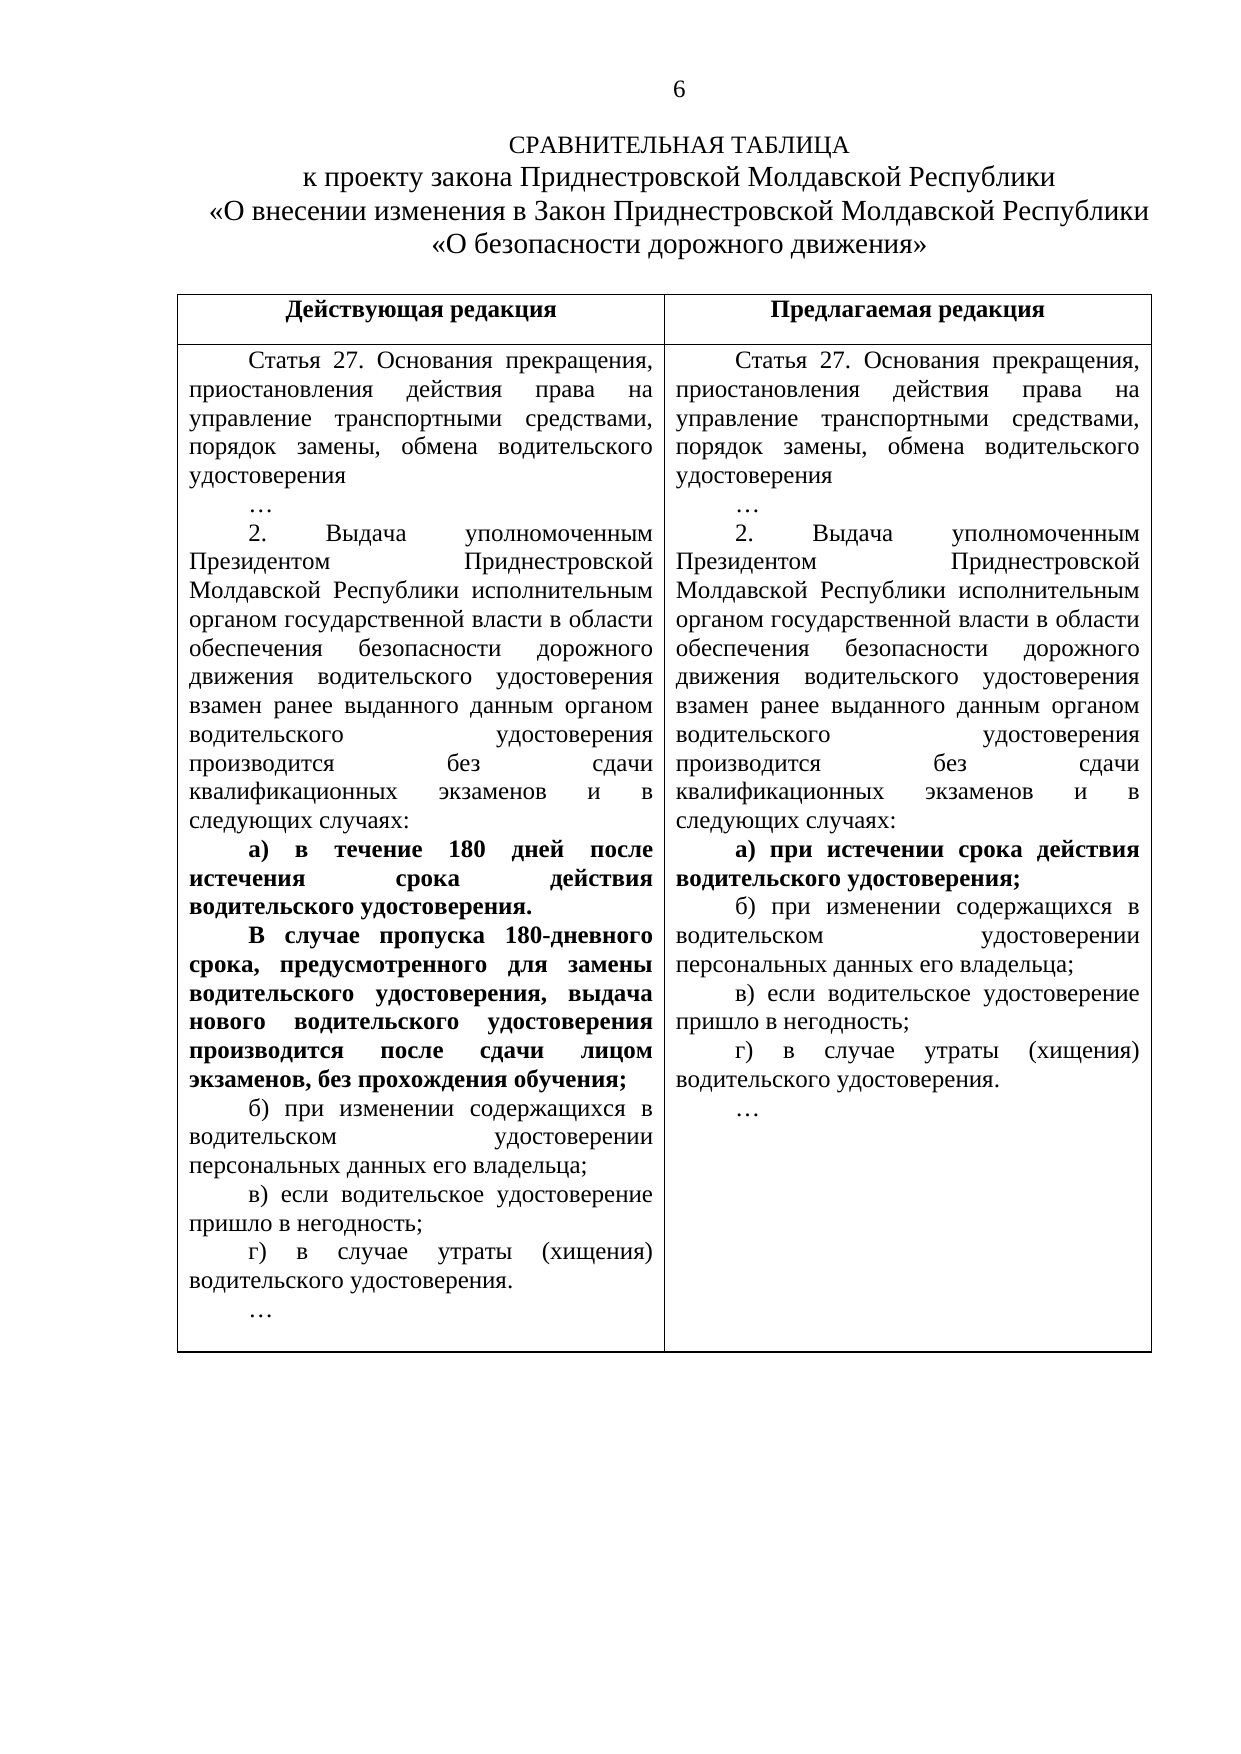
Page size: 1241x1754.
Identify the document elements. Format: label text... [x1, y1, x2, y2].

table_header Предлагаемая редакция [665, 295, 1151, 344]
table_header Действующая редакция [178, 295, 664, 344]
text СРАВНИТЕЛЬНАЯ ТАБЛИЦА [177, 131, 1181, 159]
table_cell Статья 27. Основания прекращения, приостановления действия права на управление транспортными средствами, порядок замены, обмена водительского удостоверения … 2. Выдача уполномоченным Президентом Приднестровской Молдавской Республики исполнительным органом государственной власти в области обеспечения безопасности дорожного движения водительского удостоверения взамен ранее выданного данным органом водительского удостоверения производится без сдачи квалификационных экзаменов и в следующих случаях: а) при истечении срока действия водительского удостоверения; б) при изменении содержащихся в водительском удостоверении персональных данных его владельца; в) если водительское удостоверение пришло в негодность; г) в случае утраты (хищения) водительского удостоверения. … [665, 345, 1151, 1351]
text «О безопасности дорожного движения» [177, 226, 1181, 260]
text «О внесении изменения в Закон Приднестровской Молдавской Республики [177, 193, 1181, 226]
table_cell Статья 27. Основания прекращения, приостановления действия права на управление транспортными средствами, порядок замены, обмена водительского удостоверения … 2. Выдача уполномоченным Президентом Приднестровской Молдавской Республики исполнительным органом государственной власти в области обеспечения безопасности дорожного движения водительского удостоверения взамен ранее выданного данным органом водительского удостоверения производится без сдачи квалификационных экзаменов и в следующих случаях: а) в течение 180 дней после истечения срока действия водительского удостоверения. В случае пропуска 180-дневного срока, предусмотренного для замены водительского удостоверения, выдача нового водительского удостоверения производится после сдачи лицом экзаменов, без прохождения обучения; б) при изменении содержащихся в водительском удостоверении персональных данных его владельца; в) если водительское удостоверение пришло в негодность; г) в случае утраты (хищения) водительского удостоверения. … [178, 345, 664, 1351]
text к проекту закона Приднестровской Молдавской Республики [177, 159, 1181, 193]
